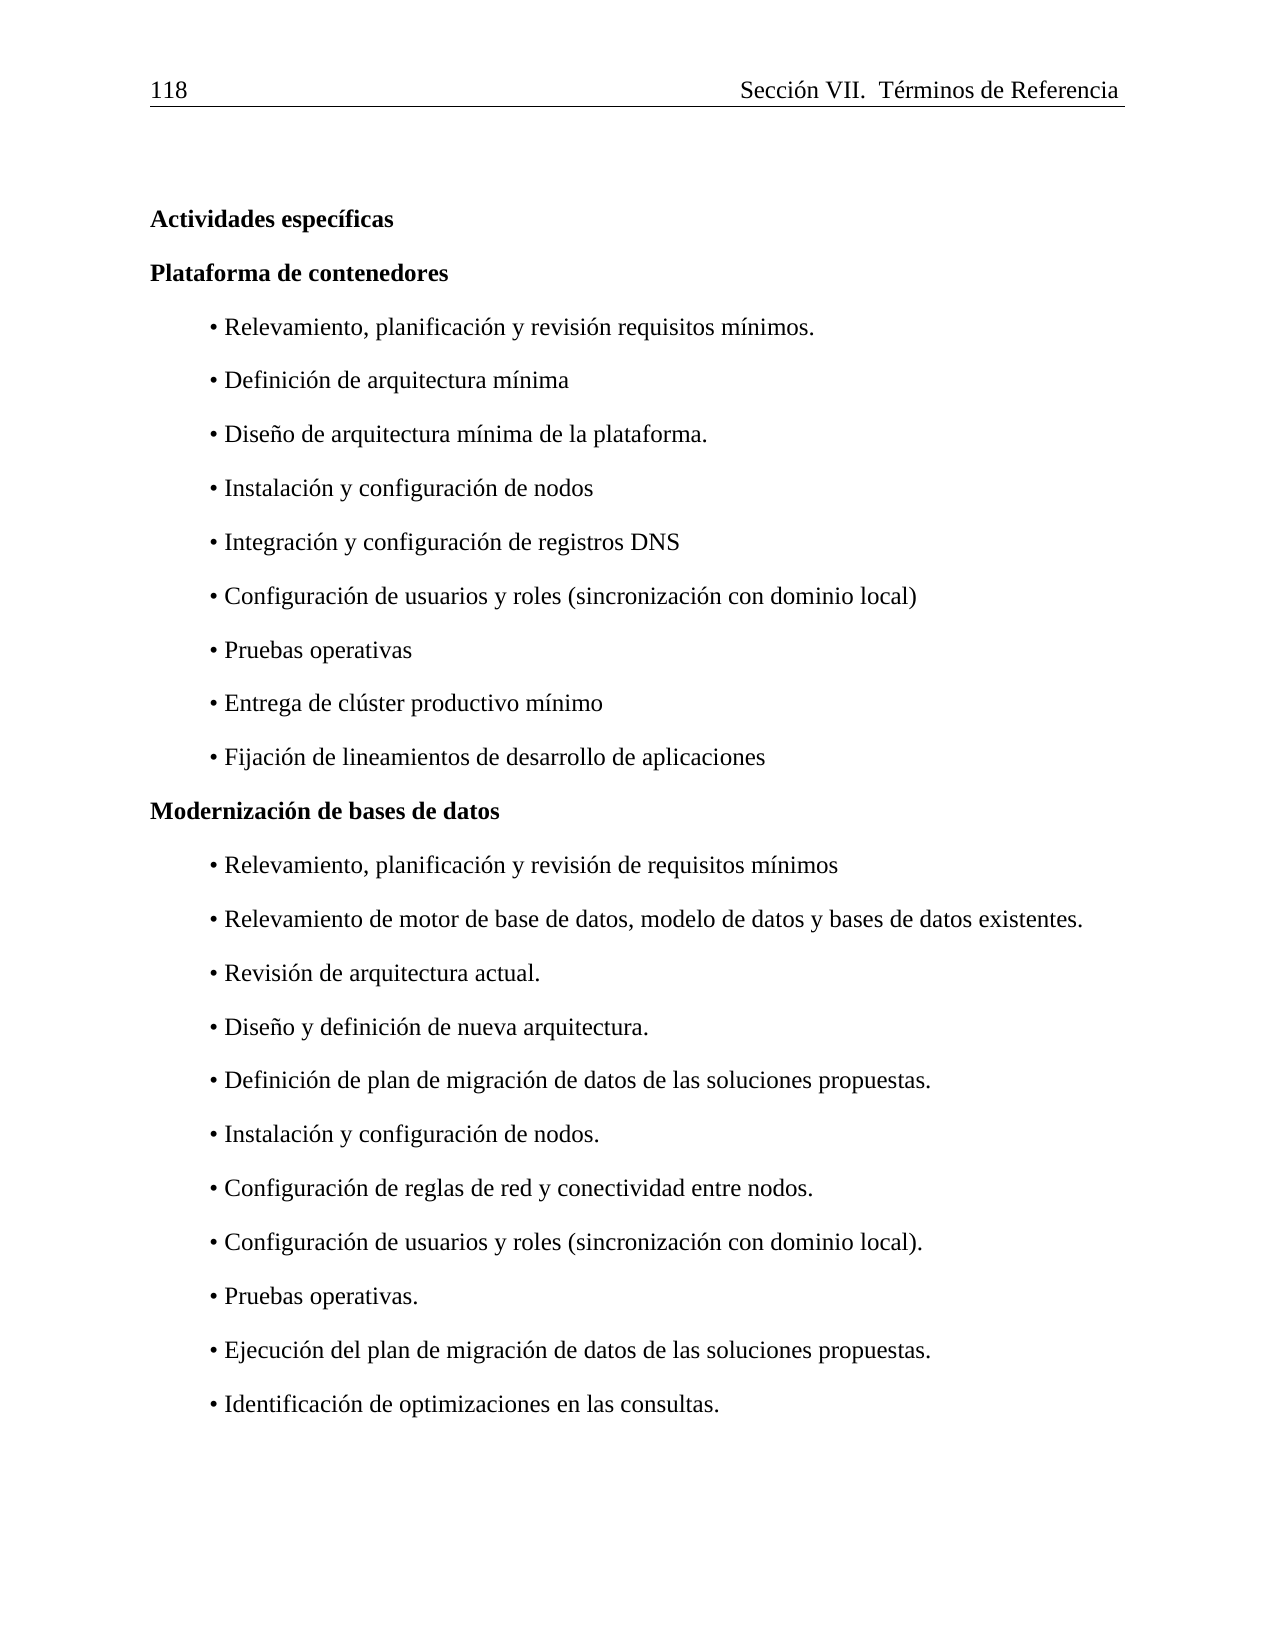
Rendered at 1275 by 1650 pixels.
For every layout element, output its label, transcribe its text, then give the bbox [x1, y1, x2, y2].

text Plataforma de contenedores [150, 258, 1125, 286]
text • Definición de arquitectura mínima [209, 365, 1125, 394]
text • Relevamiento de motor de base de datos, modelo de datos y bases de datos existentes. [209, 904, 1125, 933]
text • Diseño de arquitectura mínima de la plataforma. [209, 419, 1125, 448]
text • Configuración de reglas de red y conectividad entre nodos. [209, 1173, 1125, 1202]
text Actividades específicas [150, 204, 1125, 233]
text Modernización de bases de datos [150, 796, 1125, 825]
text • Relevamiento, planificación y revisión de requisitos mínimos [209, 850, 1125, 879]
text • Fijación de lineamientos de desarrollo de aplicaciones [209, 742, 1125, 771]
text • Definición de plan de migración de datos de las soluciones propuestas. [209, 1066, 1125, 1094]
text • Ejecución del plan de migración de datos de las soluciones propuestas. [209, 1335, 1125, 1363]
text • Pruebas operativas. [209, 1281, 1125, 1310]
text • Instalación y configuración de nodos. [209, 1119, 1125, 1148]
text • Configuración de usuarios y roles (sincronización con dominio local). [209, 1227, 1125, 1256]
text • Configuración de usuarios y roles (sincronización con dominio local) [209, 581, 1125, 609]
text • Identificación de optimizaciones en las consultas. [209, 1389, 1125, 1417]
text • Pruebas operativas [209, 635, 1125, 663]
text • Entrega de clúster productivo mínimo [209, 688, 1125, 717]
text • Relevamiento, planificación y revisión requisitos mínimos. [209, 312, 1125, 340]
text • Instalación y configuración de nodos [209, 473, 1125, 502]
text • Diseño y definición de nueva arquitectura. [209, 1012, 1125, 1040]
text • Integración y configuración de registros DNS [209, 527, 1125, 556]
text • Revisión de arquitectura actual. [209, 958, 1125, 987]
